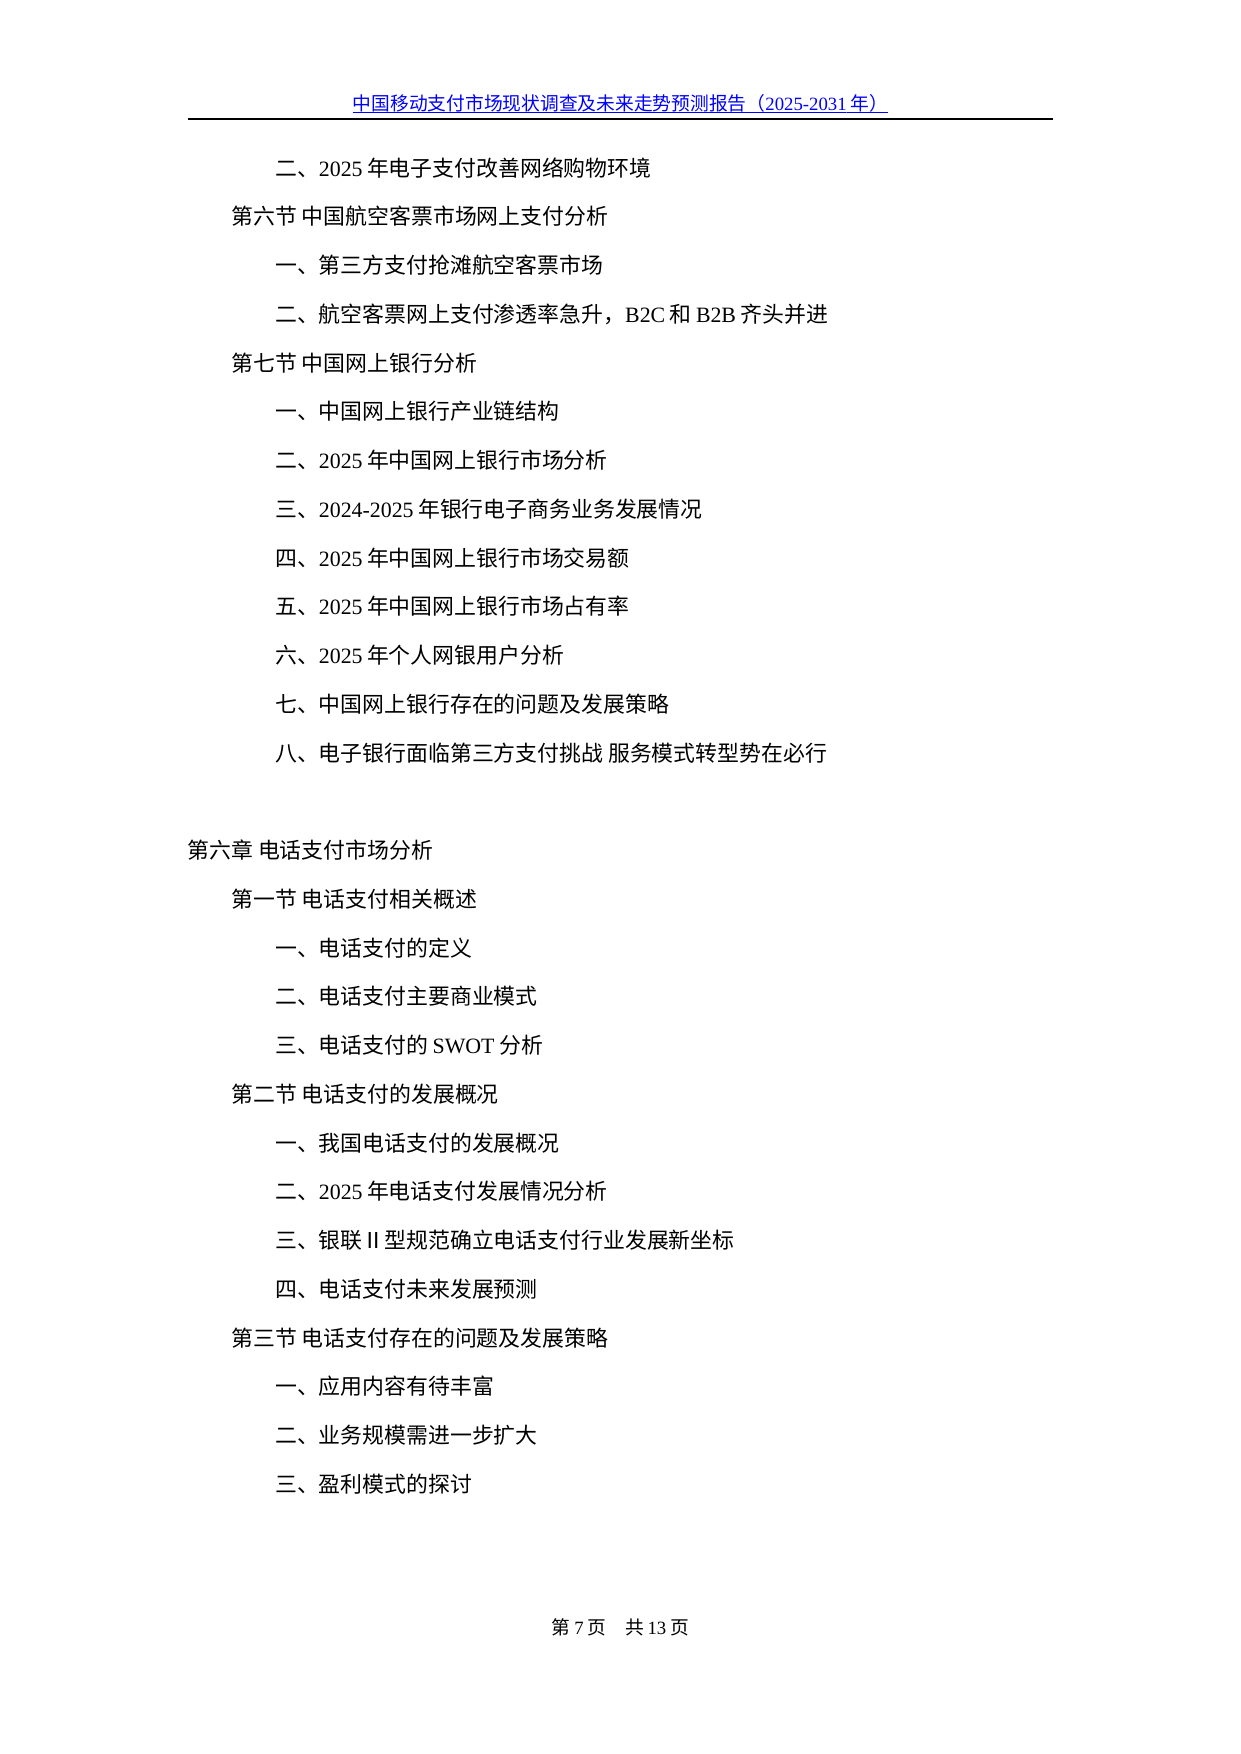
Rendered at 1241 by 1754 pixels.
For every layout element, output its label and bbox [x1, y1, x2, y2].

text [187, 150, 1053, 1499]
